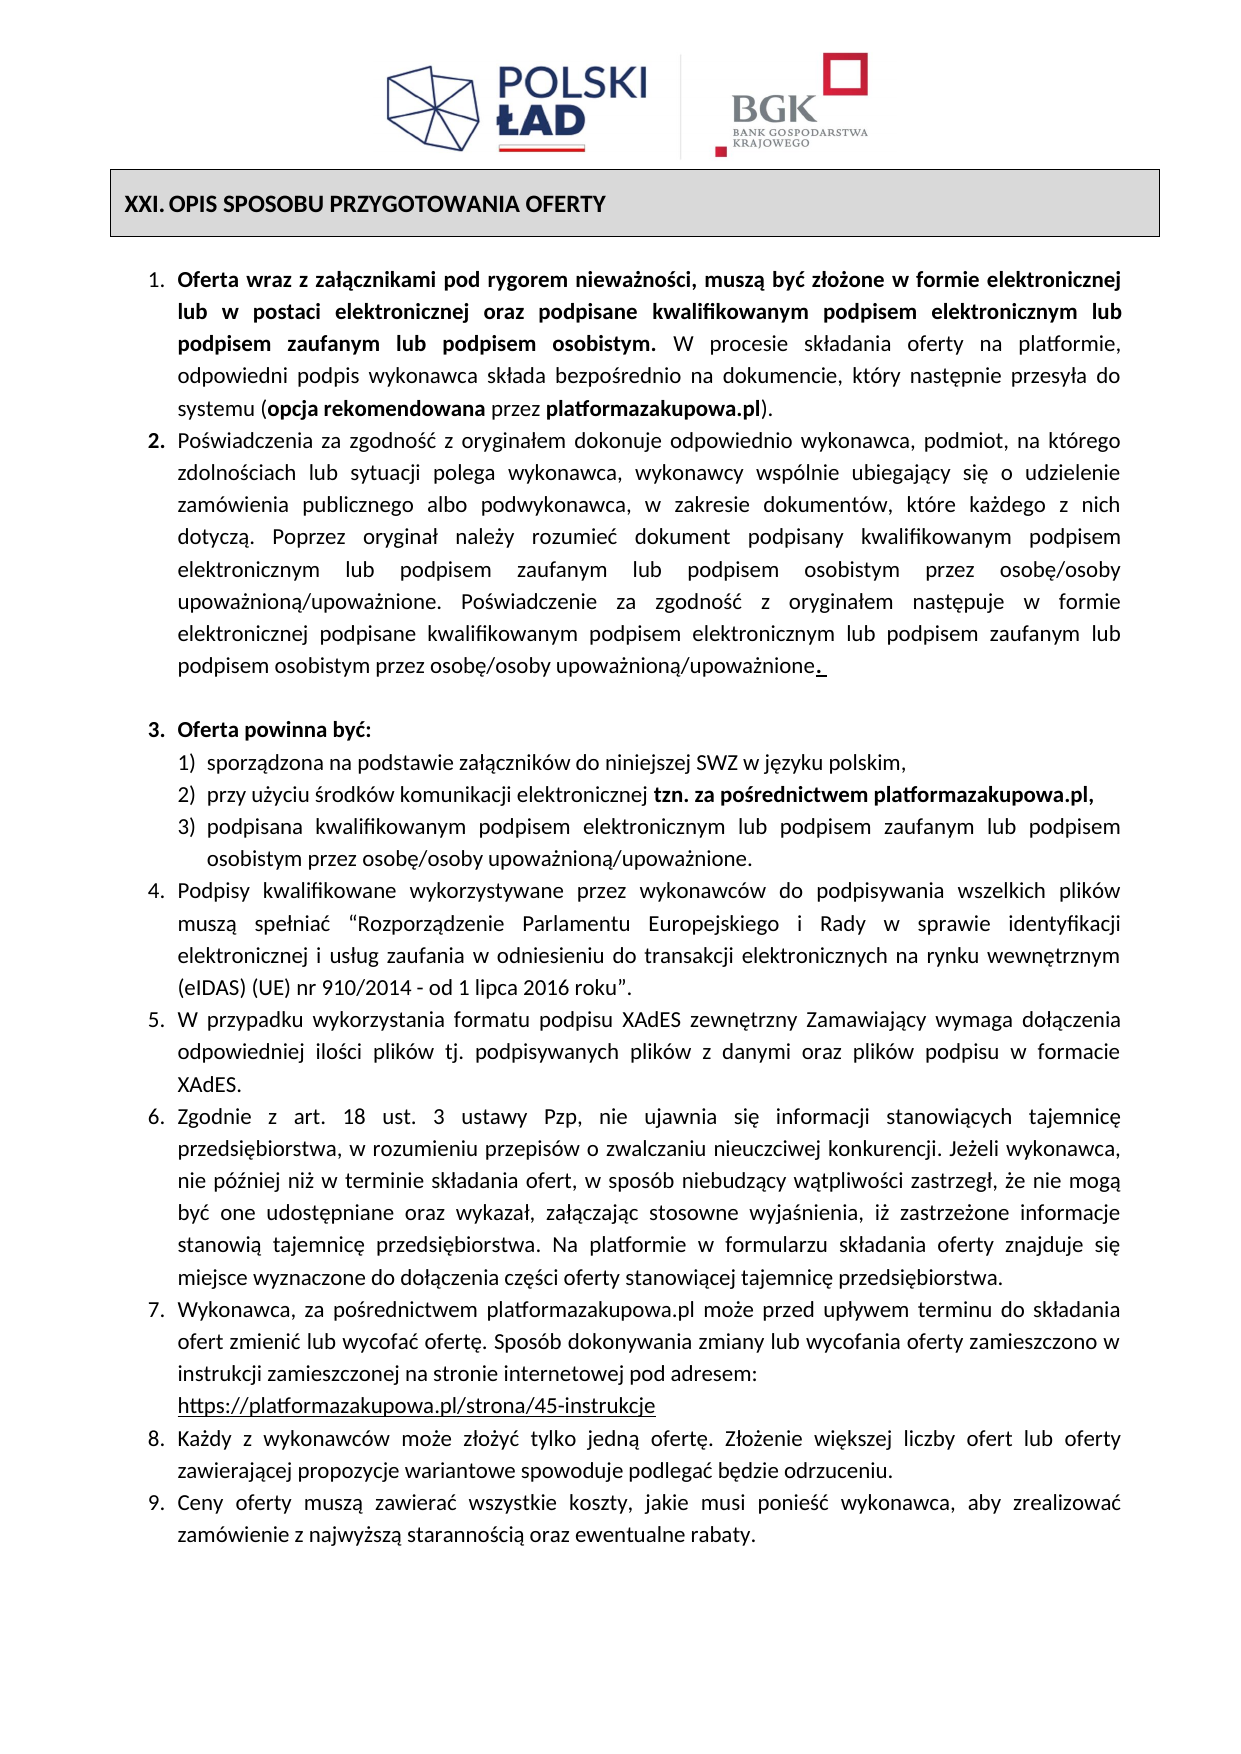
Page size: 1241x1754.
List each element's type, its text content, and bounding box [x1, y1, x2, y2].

list przy użyciu środków komunikacji elektronicznej tzn. za pośrednictwem platformazakupowa.pl, [177, 780, 1122, 808]
list Poświadczenia za zgodność z oryginałem dokonuje odpowiednio wykonawca, podmiot, na którego zdolnościach lub sytuacji polega wykonawca, wykonawcy wspólnie ubiegający się o udzielenie zamówienia publicznego albo podwykonawca, w zakresie dokumentów, które każdego z nich dotyczą. Poprzez oryginał należy rozumieć dokument podpisany kwalifikowanym podpisem elektronicznym lub podpisem zaufanym lub podpisem osobistym przez osobę/osoby upoważnioną/upoważnione. Poświadczenie za zgodność z oryginałem następuje w formie elektronicznej podpisane kwalifikowanym podpisem elektronicznym lub podpisem zaufanym lub podpisem osobistym przez osobę/osoby upoważnioną/upoważnione. [148, 426, 1122, 679]
list Każdy z wykonawców może złożyć tylko jedną ofertę. Złożenie większej liczby ofert lub oferty zawierającej propozycje wariantowe spowoduje podlegać będzie odrzuceniu. [148, 1424, 1122, 1484]
list W przypadku wykorzystania formatu podpisu XAdES zewnętrzny Zamawiający wymaga dołączenia odpowiedniej ilości plików tj. podpisywanych plików z danymi oraz plików podpisu w formacie XAdES. [148, 1005, 1122, 1098]
list Wykonawca, za pośrednictwem platformazakupowa.pl może przed upływem terminu do składania ofert zmienić lub wycofać ofertę. Sposób dokonywania zmiany lub wycofania oferty zamieszczono w instrukcji zamieszczonej na stronie internetowej pod adresem: [148, 1295, 1122, 1387]
list podpisana kwalifikowanym podpisem elektronicznym lub podpisem zaufanym lub podpisem osobistym przez osobę/osoby upoważnioną/upoważnione. [177, 812, 1122, 872]
list Zgodnie z art. 18 ust. 3 ustawy Pzp, nie ujawnia się informacji stanowiących tajemnicę przedsiębiorstwa, w rozumieniu przepisów o zwalczaniu nieuczciwej konkurencji. Jeżeli wykonawca, nie później niż w terminie składania ofert, w sposób niebudzący wątpliwości zastrzegł, że nie mogą być one udostępniane oraz wykazał, załączając stosowne wyjaśnienia, iż zastrzeżone informacje stanowią tajemnicę przedsiębiorstwa. Na platformie w formularzu składania oferty znajduje się miejsce wyznaczone do dołączenia części oferty stanowiącej tajemnicę przedsiębiorstwa. [148, 1102, 1122, 1291]
list Oferta wraz z załącznikami pod rygorem nieważności, muszą być złożone w formie elektronicznej lub w postaci elektronicznej oraz podpisane kwalifikowanym podpisem elektronicznym lub podpisem zaufanym lub podpisem osobistym. W procesie składania oferty na platformie, odpowiedni podpis wykonawca składa bezpośrednio na dokumencie, który następnie przesyła do systemu (opcja rekomendowana przez platformazakupowa.pl). [148, 265, 1122, 422]
picture [373, 44, 897, 169]
list https://platformazakupowa.pl/strona/45-instrukcje [177, 1392, 1122, 1419]
list Podpisy kwalifikowane wykorzystywane przez wykonawców do podpisywania wszelkich plików muszą spełniać “Rozporządzenie Parlamentu Europejskiego i Rady w sprawie identyfikacji elektronicznej i usług zaufania w odniesieniu do transakcji elektronicznych na rynku wewnętrznym (eIDAS) (UE) nr 910/2014 - od 1 lipca 2016 roku”. [148, 877, 1122, 1001]
list Oferta powinna być: [148, 716, 1122, 744]
table_header OPIS SPOSOBU PRZYGOTOWANIA OFERTY [111, 170, 1159, 236]
list sporządzona na podstawie załączników do niniejszej SWZ w języku polskim, [177, 748, 1122, 776]
list Ceny oferty muszą zawierać wszystkie koszty, jakie musi ponieść wykonawca, aby zrealizować zamówienie z najwyższą starannością oraz ewentualne rabaty. [148, 1488, 1122, 1548]
